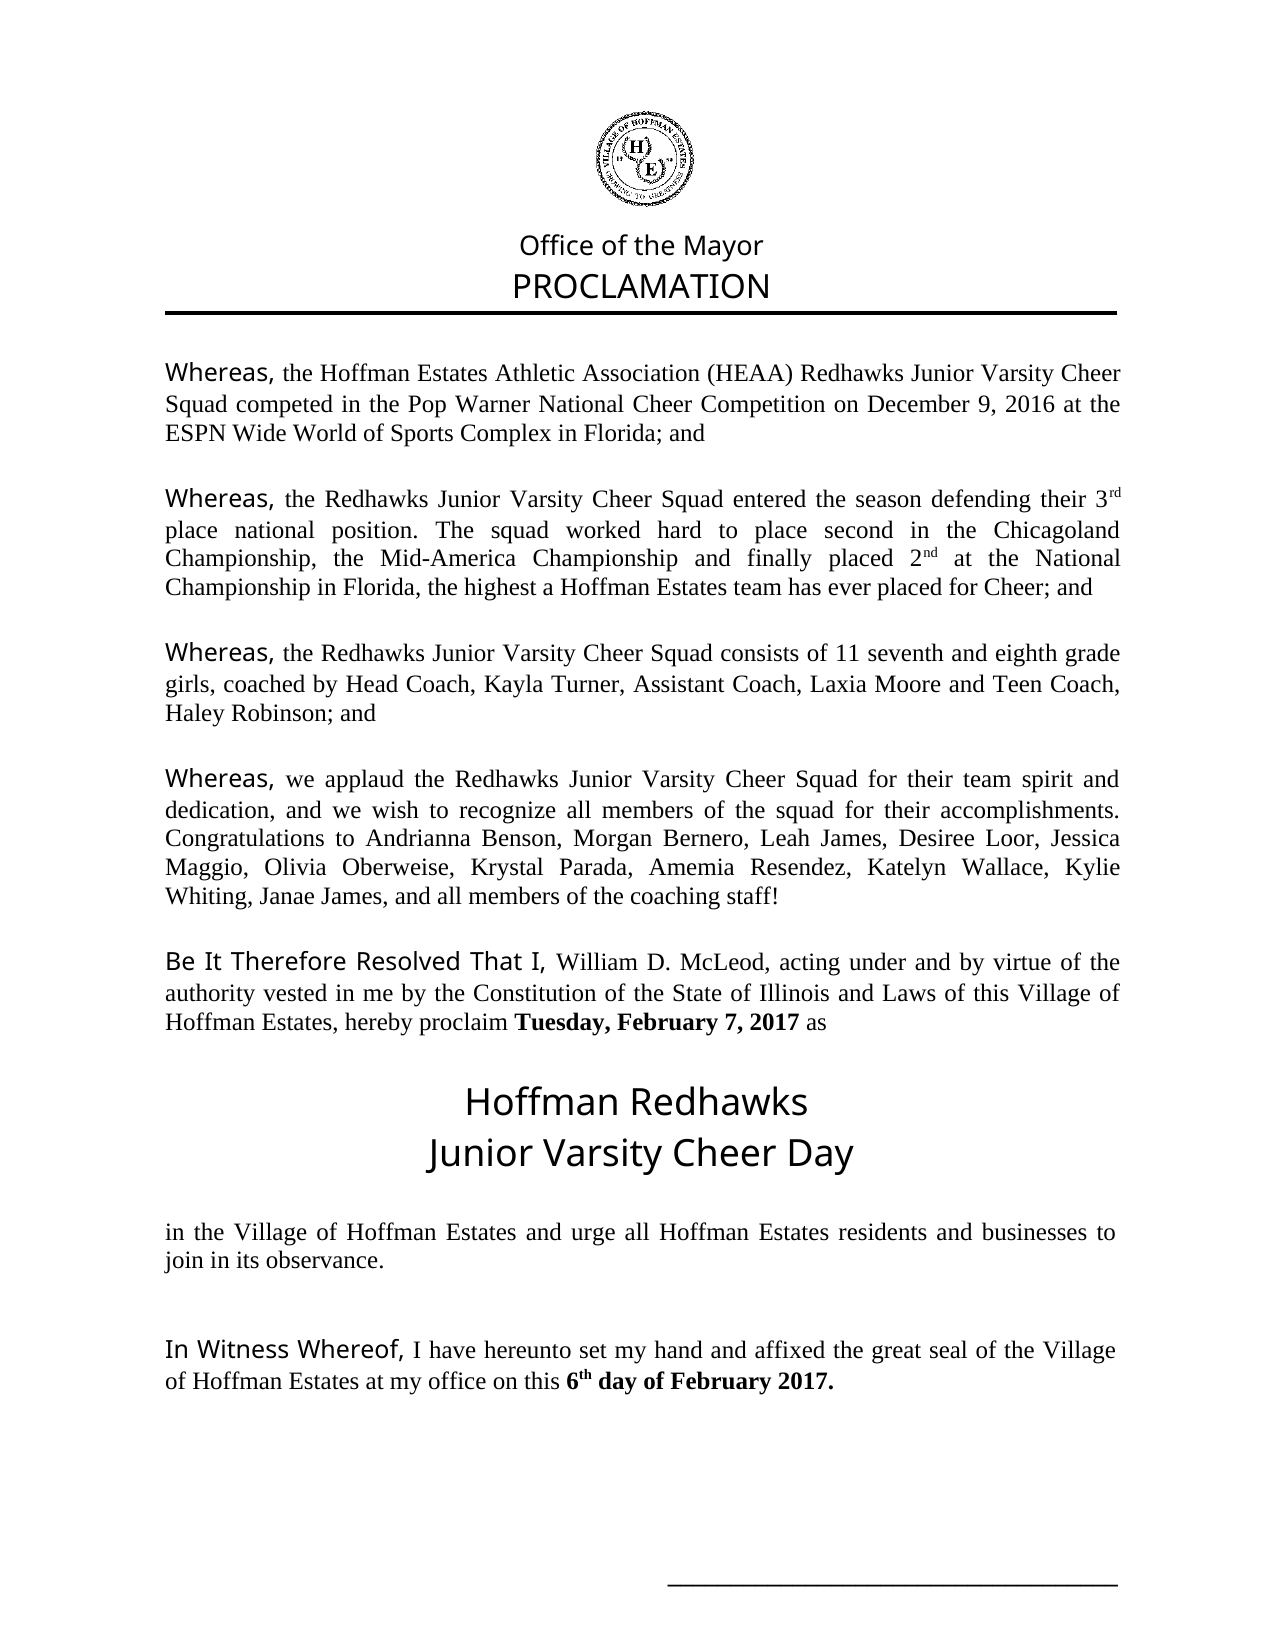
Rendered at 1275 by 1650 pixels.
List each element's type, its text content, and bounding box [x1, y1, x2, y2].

text In Witness Whereof, I have hereunto set my hand and affixed the great seal of the Village of Hoffman Estates at my office on this 6th day of February 2017. [165, 1332, 1117, 1395]
text Whereas, we applaud the Redhawks Junior Varsity Cheer Squad for their team spirit and dedication, and we wish to recognize all members of the squad for their accomplishments. Congratulations to Andrianna Benson, Morgan Bernero, Leah James, Desiree Loor, Jessica Maggio, Olivia Oberweise, Krystal Parada, Amemia Resendez, Katelyn Wallace, Kylie Whiting, Janae James, and all members of the coaching staff! [165, 761, 1121, 910]
text in the Village of Hoffman Estates and urge all Hoffman Estates residents and businesses to join in its observance. [165, 1217, 1117, 1274]
subtitle Hoffman Redhawks Junior Varsity Cheer Day [165, 1075, 1117, 1177]
text Whereas, the Hoffman Estates Athletic Association (HEAA) Redhawks Junior Varsity Cheer Squad competed in the Pop Warner National Cheer Competition on December 9, 2016 at the ESPN Wide World of Sports Complex in Florida; and [165, 355, 1121, 447]
picture [593, 109, 696, 209]
subtitle PROCLAMATION [165, 263, 1117, 311]
text ____________________________________ [165, 1560, 1117, 1589]
subtitle Office of the Mayor [165, 226, 1117, 263]
text Be It Therefore Resolved That I, William D. McLeod, acting under and by virtue of the authority vested in me by the Constitution of the State of Illinois and Laws of this Village of Hoffman Estates, hereby proclaim Tuesday, February 7, 2017 as [165, 944, 1121, 1035]
text Whereas, the Redhawks Junior Varsity Cheer Squad consists of 11 seventh and eighth grade girls, coached by Head Coach, Kayla Turner, Assistant Coach, Laxia Moore and Teen Coach, Haley Robinson; and [165, 635, 1121, 727]
text Whereas, the Redhawks Junior Varsity Cheer Squad entered the season defending their 3rd place national position. The squad worked hard to place second in the Chicagoland Championship, the Mid-America Championship and finally placed 2nd at the National Championship in Florida, the highest a Hoffman Estates team has ever placed for Cheer; and [165, 481, 1121, 601]
